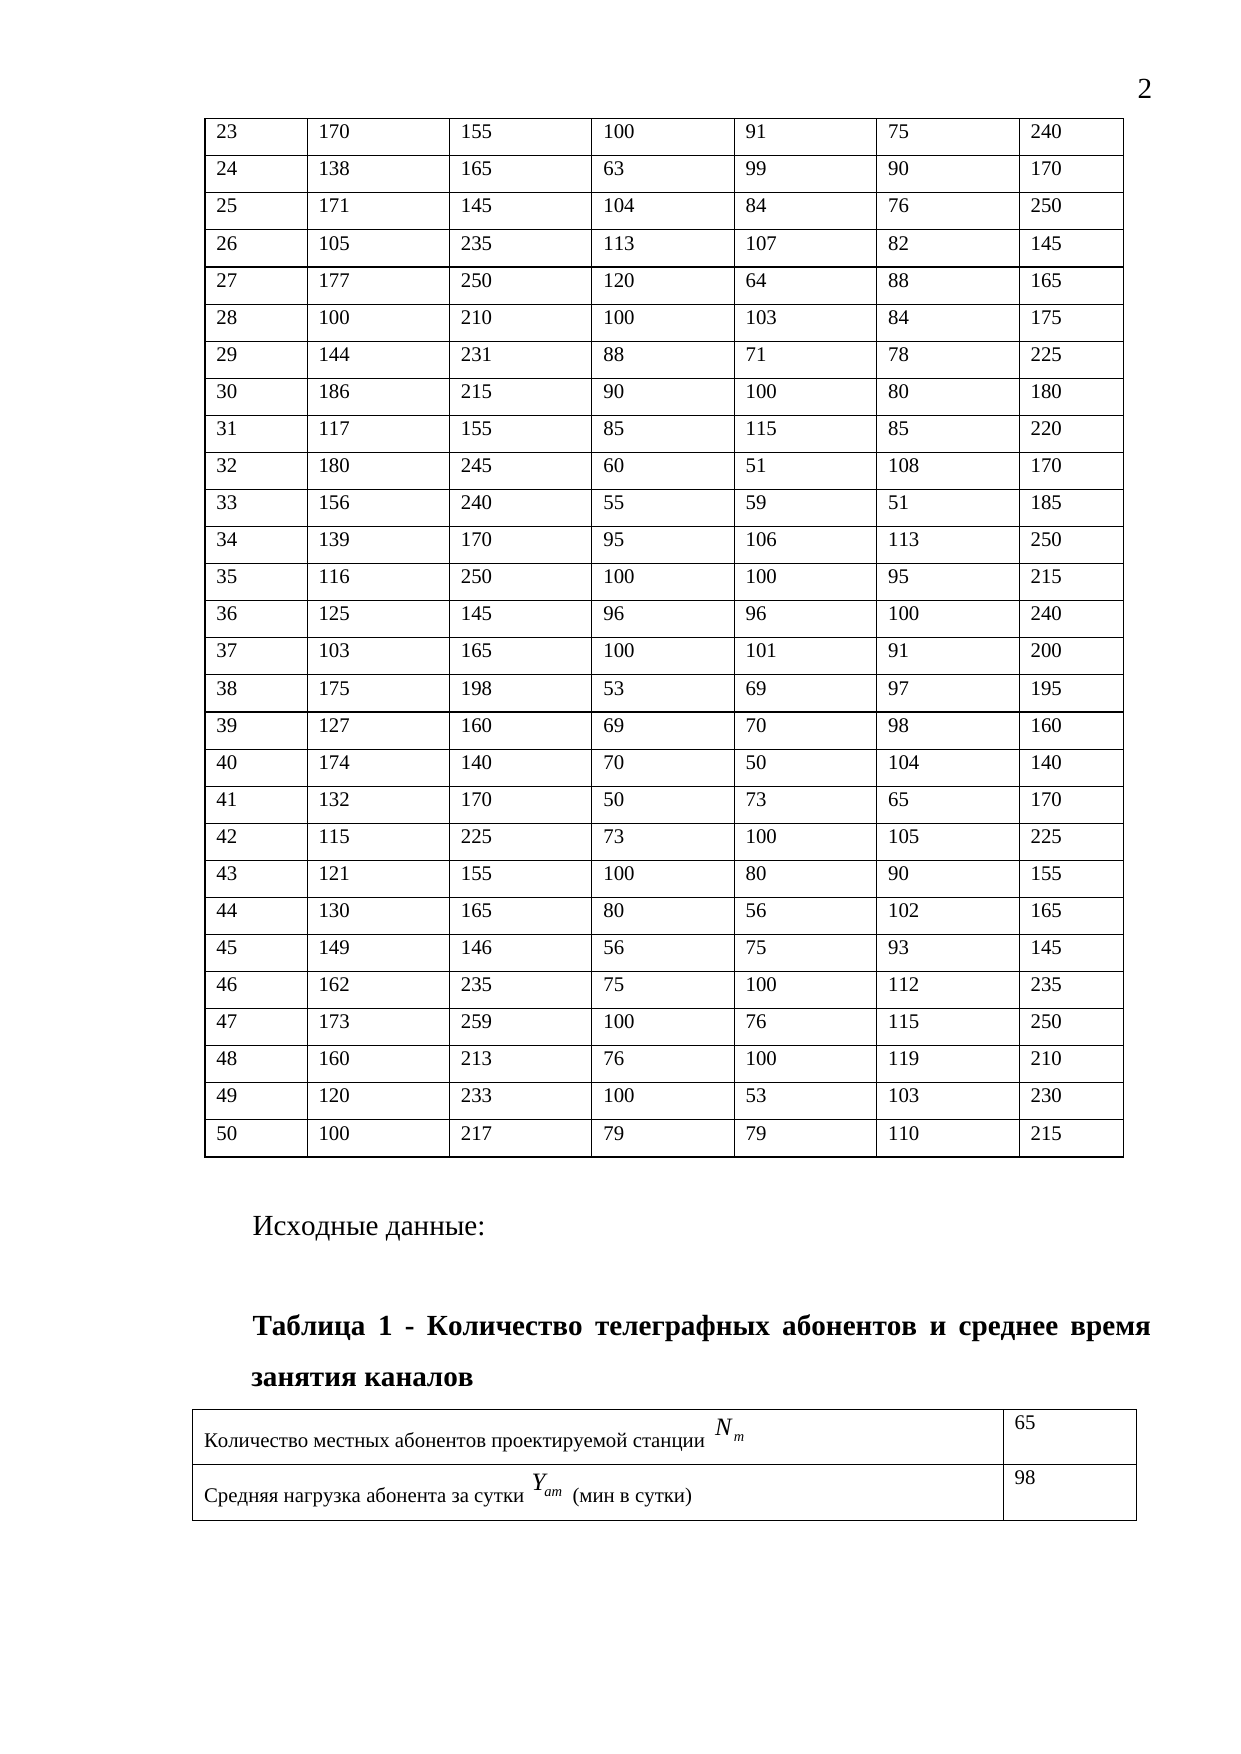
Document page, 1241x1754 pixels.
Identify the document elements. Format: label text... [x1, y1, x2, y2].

table_cell 79 [735, 1120, 876, 1156]
table_cell 50 [592, 787, 734, 823]
table_cell 80 [735, 861, 876, 897]
table_cell 220 [1020, 416, 1123, 452]
table_cell 200 [1020, 638, 1123, 674]
table_cell 210 [450, 305, 591, 341]
table_cell 85 [592, 416, 734, 452]
table_cell 231 [450, 342, 591, 378]
table_cell 34 [206, 527, 307, 563]
table_cell 79 [592, 1120, 734, 1156]
table_cell 40 [206, 750, 307, 786]
table_cell 170 [1020, 156, 1123, 192]
table_cell 100 [592, 119, 734, 155]
table_cell 100 [592, 564, 734, 600]
table_cell 100 [308, 1120, 449, 1156]
table_cell 213 [450, 1046, 591, 1082]
table_cell 98 [877, 713, 1019, 748]
table_cell 50 [735, 750, 876, 786]
table_cell 160 [450, 713, 591, 748]
table_cell 51 [877, 490, 1019, 526]
table_cell 65 [877, 787, 1019, 823]
table_cell 100 [735, 824, 876, 860]
table_cell 215 [1020, 564, 1123, 600]
table_cell 38 [206, 675, 307, 711]
table_cell 95 [877, 564, 1019, 600]
table_cell 24 [206, 156, 307, 192]
table_cell 105 [877, 824, 1019, 860]
table_cell 71 [735, 342, 876, 378]
table_cell 103 [308, 638, 449, 674]
table_cell 144 [308, 342, 449, 378]
table_cell 230 [1020, 1083, 1123, 1119]
table_cell 90 [877, 861, 1019, 897]
table_cell 165 [1020, 268, 1123, 303]
table_cell 112 [877, 972, 1019, 1008]
table_cell 121 [308, 861, 449, 897]
table_cell Средняя нагрузка абонента за сутки (мин в сутки) [193, 1465, 1003, 1519]
table_cell 120 [592, 268, 734, 303]
table_cell 103 [877, 1083, 1019, 1119]
table_cell 102 [877, 898, 1019, 934]
table_cell 250 [1020, 1009, 1123, 1045]
table_cell 170 [1020, 787, 1123, 823]
table_cell 100 [592, 1009, 734, 1045]
table_cell 80 [877, 379, 1019, 415]
table_cell 100 [735, 379, 876, 415]
table_cell 29 [206, 342, 307, 378]
table_cell 245 [450, 453, 591, 489]
table_cell 42 [206, 824, 307, 860]
table_cell 177 [308, 268, 449, 303]
table_cell 37 [206, 638, 307, 674]
table_cell 170 [308, 119, 449, 155]
table_cell 84 [735, 193, 876, 229]
table_cell 47 [206, 1009, 307, 1045]
table_cell 53 [592, 675, 734, 711]
table_cell 140 [450, 750, 591, 786]
table_cell 145 [1020, 935, 1123, 971]
table_cell 88 [592, 342, 734, 378]
table_cell 100 [592, 305, 734, 341]
table_cell 170 [450, 787, 591, 823]
table_cell 155 [450, 416, 591, 452]
table_cell 80 [592, 898, 734, 934]
table_cell 49 [206, 1083, 307, 1119]
table_cell 105 [308, 230, 449, 266]
table_cell 39 [206, 713, 307, 748]
table_cell 250 [450, 268, 591, 303]
table_cell 180 [1020, 379, 1123, 415]
table_cell 73 [592, 824, 734, 860]
table_cell 82 [877, 230, 1019, 266]
table_cell 175 [308, 675, 449, 711]
table_cell 70 [735, 713, 876, 748]
table_cell 155 [450, 861, 591, 897]
table_cell 43 [206, 861, 307, 897]
table_cell 171 [308, 193, 449, 229]
table_cell 46 [206, 972, 307, 1008]
table_cell 90 [592, 379, 734, 415]
table_cell 138 [308, 156, 449, 192]
table_cell 165 [1020, 898, 1123, 934]
table_cell 198 [450, 675, 591, 711]
table_cell 215 [1020, 1120, 1123, 1156]
table_cell 95 [592, 527, 734, 563]
table_cell 100 [592, 638, 734, 674]
text Таблица 1 - Количество телеграфных абонентов и среднее время занятия каналов [251, 1308, 1152, 1392]
table_cell 73 [735, 787, 876, 823]
table_cell 60 [592, 453, 734, 489]
table_cell 250 [450, 564, 591, 600]
table_cell 225 [1020, 824, 1123, 860]
table_cell 225 [1020, 342, 1123, 378]
table_cell 90 [877, 156, 1019, 192]
table_cell 115 [877, 1009, 1019, 1045]
table_cell 76 [735, 1009, 876, 1045]
table_cell 113 [877, 527, 1019, 563]
table_cell 56 [592, 935, 734, 971]
table_cell 27 [206, 268, 307, 303]
table_cell 100 [735, 972, 876, 1008]
table_cell 170 [450, 527, 591, 563]
table_cell 78 [877, 342, 1019, 378]
table_cell 51 [735, 453, 876, 489]
table_cell 55 [592, 490, 734, 526]
table_cell 120 [308, 1083, 449, 1119]
table_cell 115 [308, 824, 449, 860]
table_cell 155 [1020, 861, 1123, 897]
table_cell 100 [877, 601, 1019, 637]
table_cell 165 [450, 156, 591, 192]
table_cell 215 [450, 379, 591, 415]
table_cell 174 [308, 750, 449, 786]
table_cell 225 [450, 824, 591, 860]
table_cell 145 [450, 193, 591, 229]
table_cell 32 [206, 453, 307, 489]
table_cell 97 [877, 675, 1019, 711]
table_cell 250 [1020, 193, 1123, 229]
table_cell 130 [308, 898, 449, 934]
table_cell 160 [1020, 713, 1123, 748]
table_cell 139 [308, 527, 449, 563]
table_cell 91 [735, 119, 876, 155]
table_cell 155 [450, 119, 591, 155]
table_cell 240 [450, 490, 591, 526]
table_cell 115 [735, 416, 876, 452]
table_cell 233 [450, 1083, 591, 1119]
table_header Количество местных абонентов проектируемой станции [193, 1410, 1003, 1464]
table_cell 45 [206, 935, 307, 971]
table_cell 76 [877, 193, 1019, 229]
table_cell 240 [1020, 119, 1123, 155]
table_cell 25 [206, 193, 307, 229]
table_cell 69 [592, 713, 734, 748]
table_cell 100 [592, 1083, 734, 1119]
table_cell 28 [206, 305, 307, 341]
table_cell 162 [308, 972, 449, 1008]
table_cell 36 [206, 601, 307, 637]
table_cell 41 [206, 787, 307, 823]
table_cell 259 [450, 1009, 591, 1045]
table_cell 26 [206, 230, 307, 266]
table_cell 186 [308, 379, 449, 415]
table_cell 56 [735, 898, 876, 934]
table_cell 59 [735, 490, 876, 526]
table_cell 125 [308, 601, 449, 637]
table_cell 100 [735, 564, 876, 600]
table_cell 173 [308, 1009, 449, 1045]
table_cell 75 [592, 972, 734, 1008]
table_cell 93 [877, 935, 1019, 971]
table_cell 235 [450, 972, 591, 1008]
table_cell 250 [1020, 527, 1123, 563]
table_cell 210 [1020, 1046, 1123, 1082]
table_cell 100 [308, 305, 449, 341]
table_cell 63 [592, 156, 734, 192]
table_cell 100 [735, 1046, 876, 1082]
table_cell 96 [592, 601, 734, 637]
table_cell 88 [877, 268, 1019, 303]
table_cell 149 [308, 935, 449, 971]
table_cell 104 [877, 750, 1019, 786]
table_cell 116 [308, 564, 449, 600]
table_cell 160 [308, 1046, 449, 1082]
table_cell 185 [1020, 490, 1123, 526]
table_cell 240 [1020, 601, 1123, 637]
table_cell 101 [735, 638, 876, 674]
table_cell 85 [877, 416, 1019, 452]
table_cell 75 [877, 119, 1019, 155]
table_cell 84 [877, 305, 1019, 341]
table_cell 175 [1020, 305, 1123, 341]
table_cell 33 [206, 490, 307, 526]
table_cell 107 [735, 230, 876, 266]
table_cell 104 [592, 193, 734, 229]
table_cell 100 [592, 861, 734, 897]
table_cell 48 [206, 1046, 307, 1082]
table_cell 44 [206, 898, 307, 934]
table_cell 235 [450, 230, 591, 266]
table_cell 127 [308, 713, 449, 748]
table_cell 119 [877, 1046, 1019, 1082]
table_cell 165 [450, 638, 591, 674]
table_cell 145 [1020, 230, 1123, 266]
text Исходные данные: [177, 1208, 1152, 1241]
table_cell 117 [308, 416, 449, 452]
table_cell 170 [1020, 453, 1123, 489]
table_cell 30 [206, 379, 307, 415]
table_cell 96 [735, 601, 876, 637]
table_cell 235 [1020, 972, 1123, 1008]
table_cell 35 [206, 564, 307, 600]
table_cell 217 [450, 1120, 591, 1156]
table_cell 195 [1020, 675, 1123, 711]
table_cell 110 [877, 1120, 1019, 1156]
table_cell 103 [735, 305, 876, 341]
table_cell 76 [592, 1046, 734, 1082]
table_cell 132 [308, 787, 449, 823]
table_cell 53 [735, 1083, 876, 1119]
table_cell 31 [206, 416, 307, 452]
table_cell 156 [308, 490, 449, 526]
table_cell 70 [592, 750, 734, 786]
table_cell 98 [1004, 1465, 1136, 1519]
table_cell 75 [735, 935, 876, 971]
table_cell 50 [206, 1120, 307, 1156]
table_cell 108 [877, 453, 1019, 489]
table_cell 113 [592, 230, 734, 266]
table_cell 64 [735, 268, 876, 303]
table_cell 23 [206, 119, 307, 155]
table_header 65 [1004, 1410, 1136, 1464]
table_cell 99 [735, 156, 876, 192]
table_cell 140 [1020, 750, 1123, 786]
table_cell 146 [450, 935, 591, 971]
table_cell 106 [735, 527, 876, 563]
table_cell 145 [450, 601, 591, 637]
table_cell 91 [877, 638, 1019, 674]
table_cell 165 [450, 898, 591, 934]
table_cell 69 [735, 675, 876, 711]
table_cell 180 [308, 453, 449, 489]
